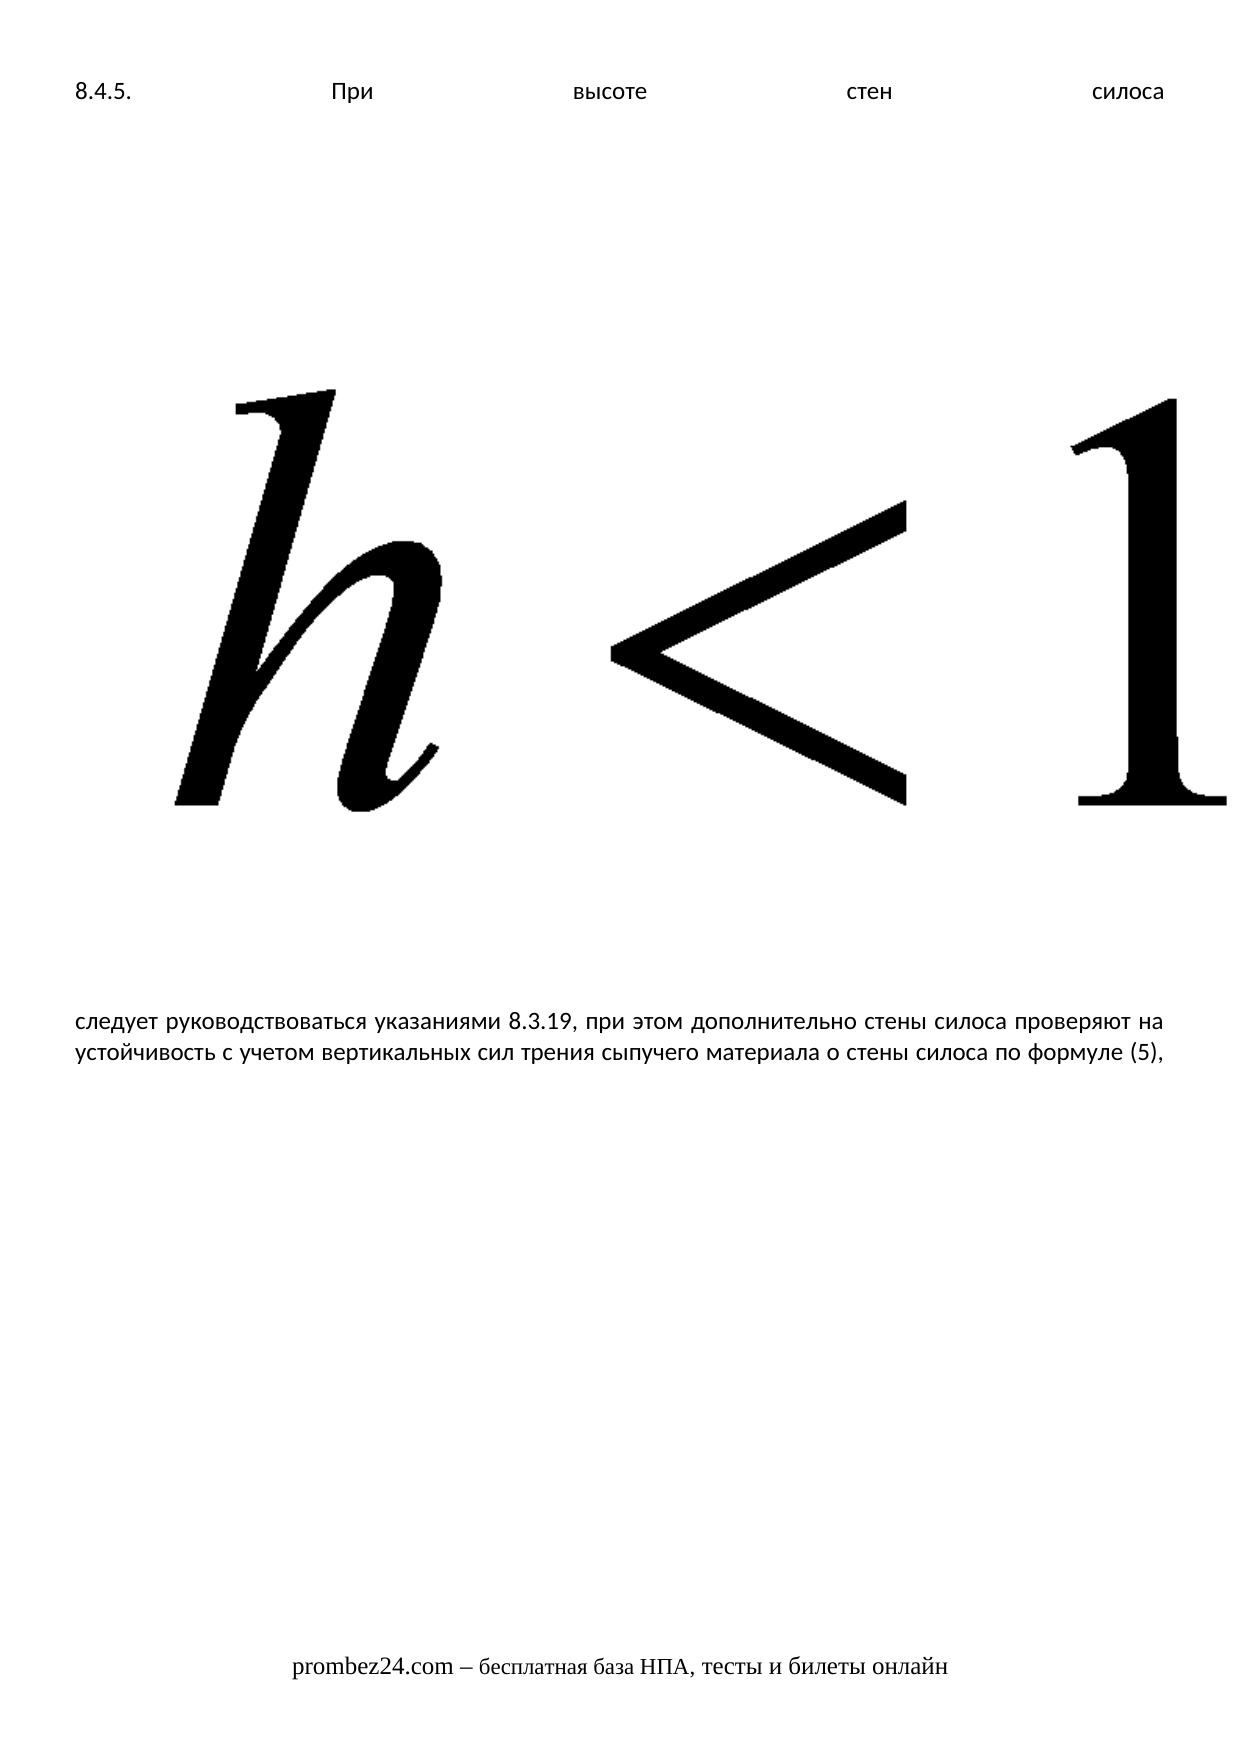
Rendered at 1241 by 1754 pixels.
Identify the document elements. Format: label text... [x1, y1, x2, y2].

text 8.4.5. При высоте стен силоса следует руководствоваться указаниями 8.3.19, при этом дополнительно стены силоса проверяют на устойчивость с учетом вертикальных сил трения сыпучего материала о стены силоса по формуле (5), в которой вместо принимается , определяемое по формуле (22). [75, 1006, 1165, 1067]
picture [75, 105, 1241, 1006]
text 8.4.5. При высоте стен силоса следует руководствоваться указаниями 8.3.19, при этом дополнительно стены силоса проверяют на устойчивость с учетом вертикальных сил трения сыпучего материала о стены силоса по формуле (5), в которой вместо принимается , определяемое по формуле (22). [75, 75, 1165, 105]
